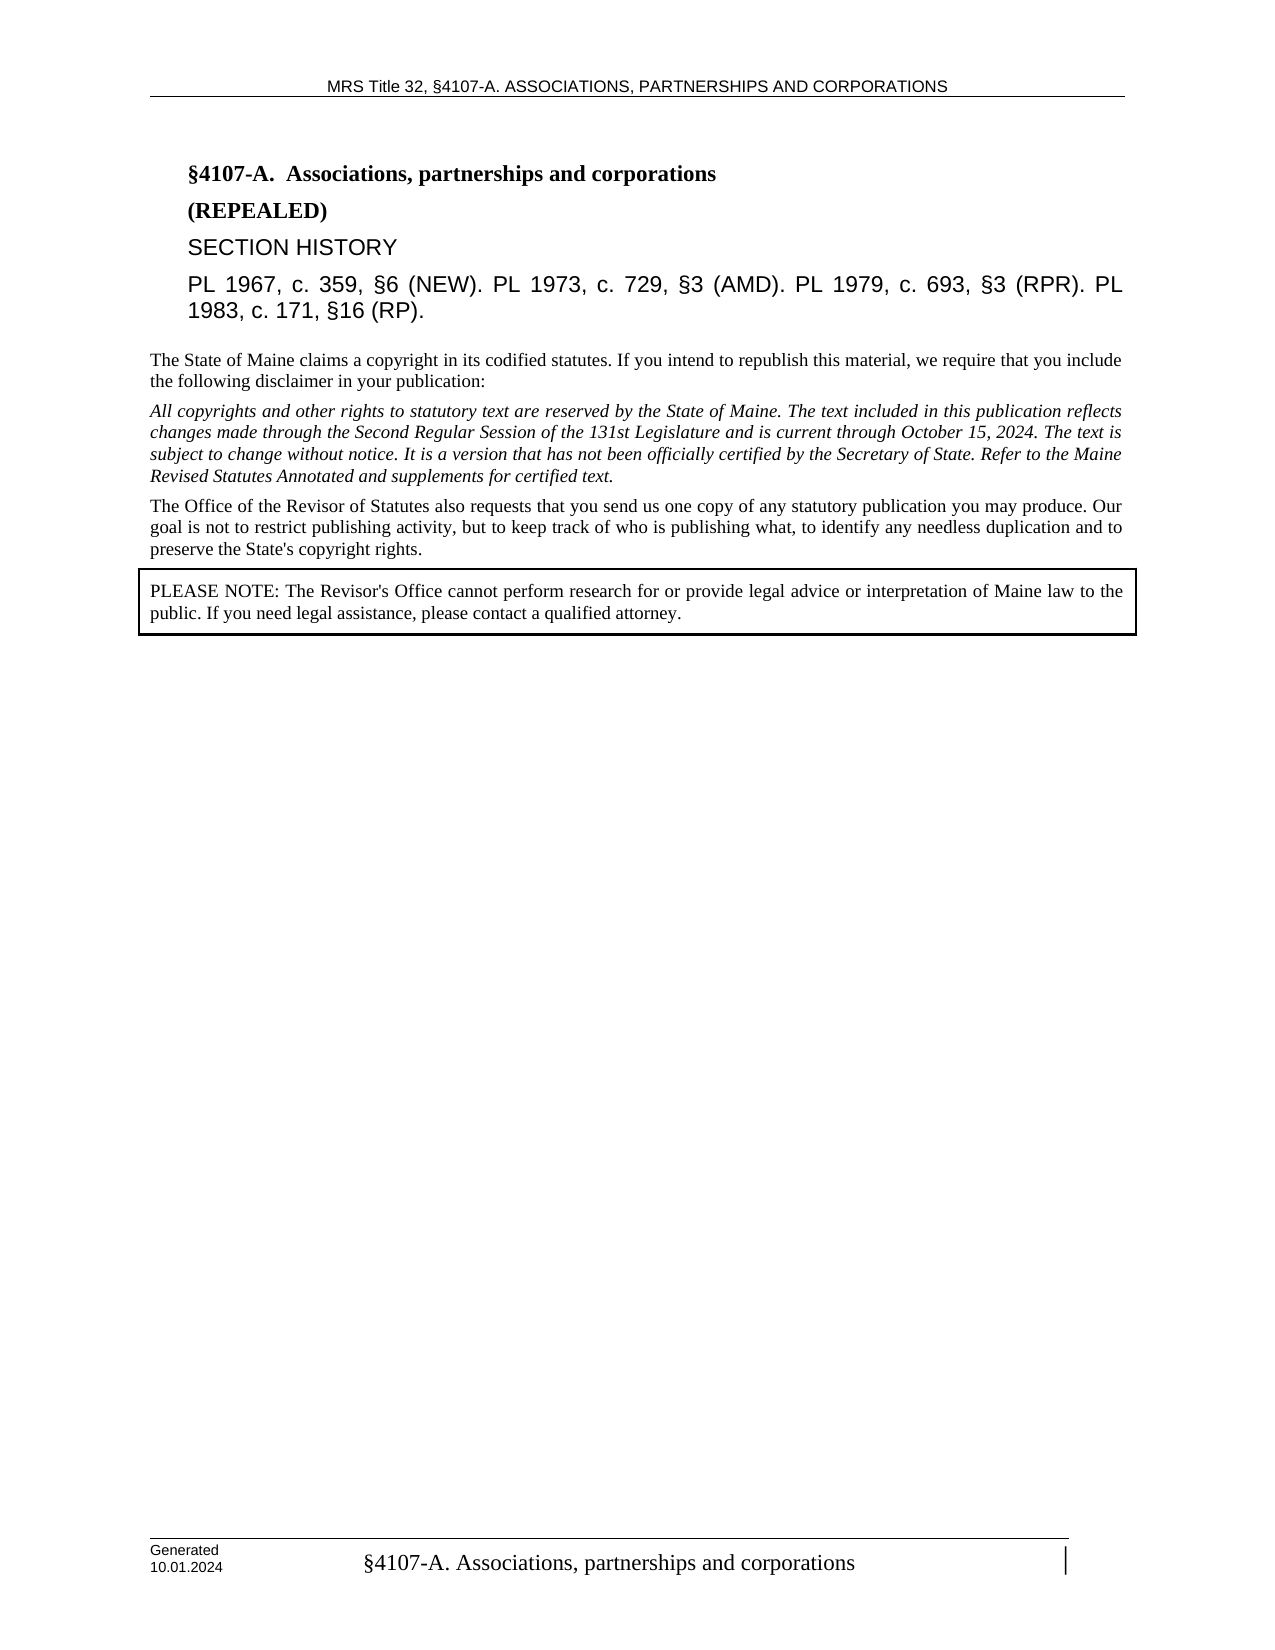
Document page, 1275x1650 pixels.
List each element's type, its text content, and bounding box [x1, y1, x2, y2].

text PL 1967, c. 359, §6 (NEW). PL 1973, c. 729, §3 (AMD). PL 1979, c. 693, §3 (RPR). PL 1983, c. 171, §16 (RP). [187, 271, 1125, 323]
text PLEASE NOTE: The Revisor's Office cannot perform research for or provide legal advice or interpretation of Maine law to the public. If you need legal assistance, please contact a qualified attorney. [140, 570, 1135, 633]
text The Office of the Revisor of Statutes also requests that you send us one copy of any statutory publication you may produce. Our goal is not to restrict publishing activity, but to keep track of who is publishing what, to identify any needless duplication and to preserve the State's copyright rights. [150, 494, 1125, 559]
text (REPEALED) [187, 197, 1125, 223]
text SECTION HISTORY [187, 234, 1125, 260]
text All copyrights and other rights to statutory text are reserved by the State of Maine. The text included in this publication reflects changes made through the Second Regular Session of the 131st Legislature and is current through October 15, 2024 . The text is subject to change without notice. It is a version that has not been officially certified by the Secretary of State. Refer to the Maine Revised Statutes Annotated and supplements for certified text. [150, 400, 1125, 486]
text §4107-A. Associations, partnerships and corporations [187, 160, 1125, 187]
text The State of Maine claims a copyright in its codified statutes. If you intend to republish this material, we require that you include the following disclaimer in your publication: [150, 348, 1125, 392]
